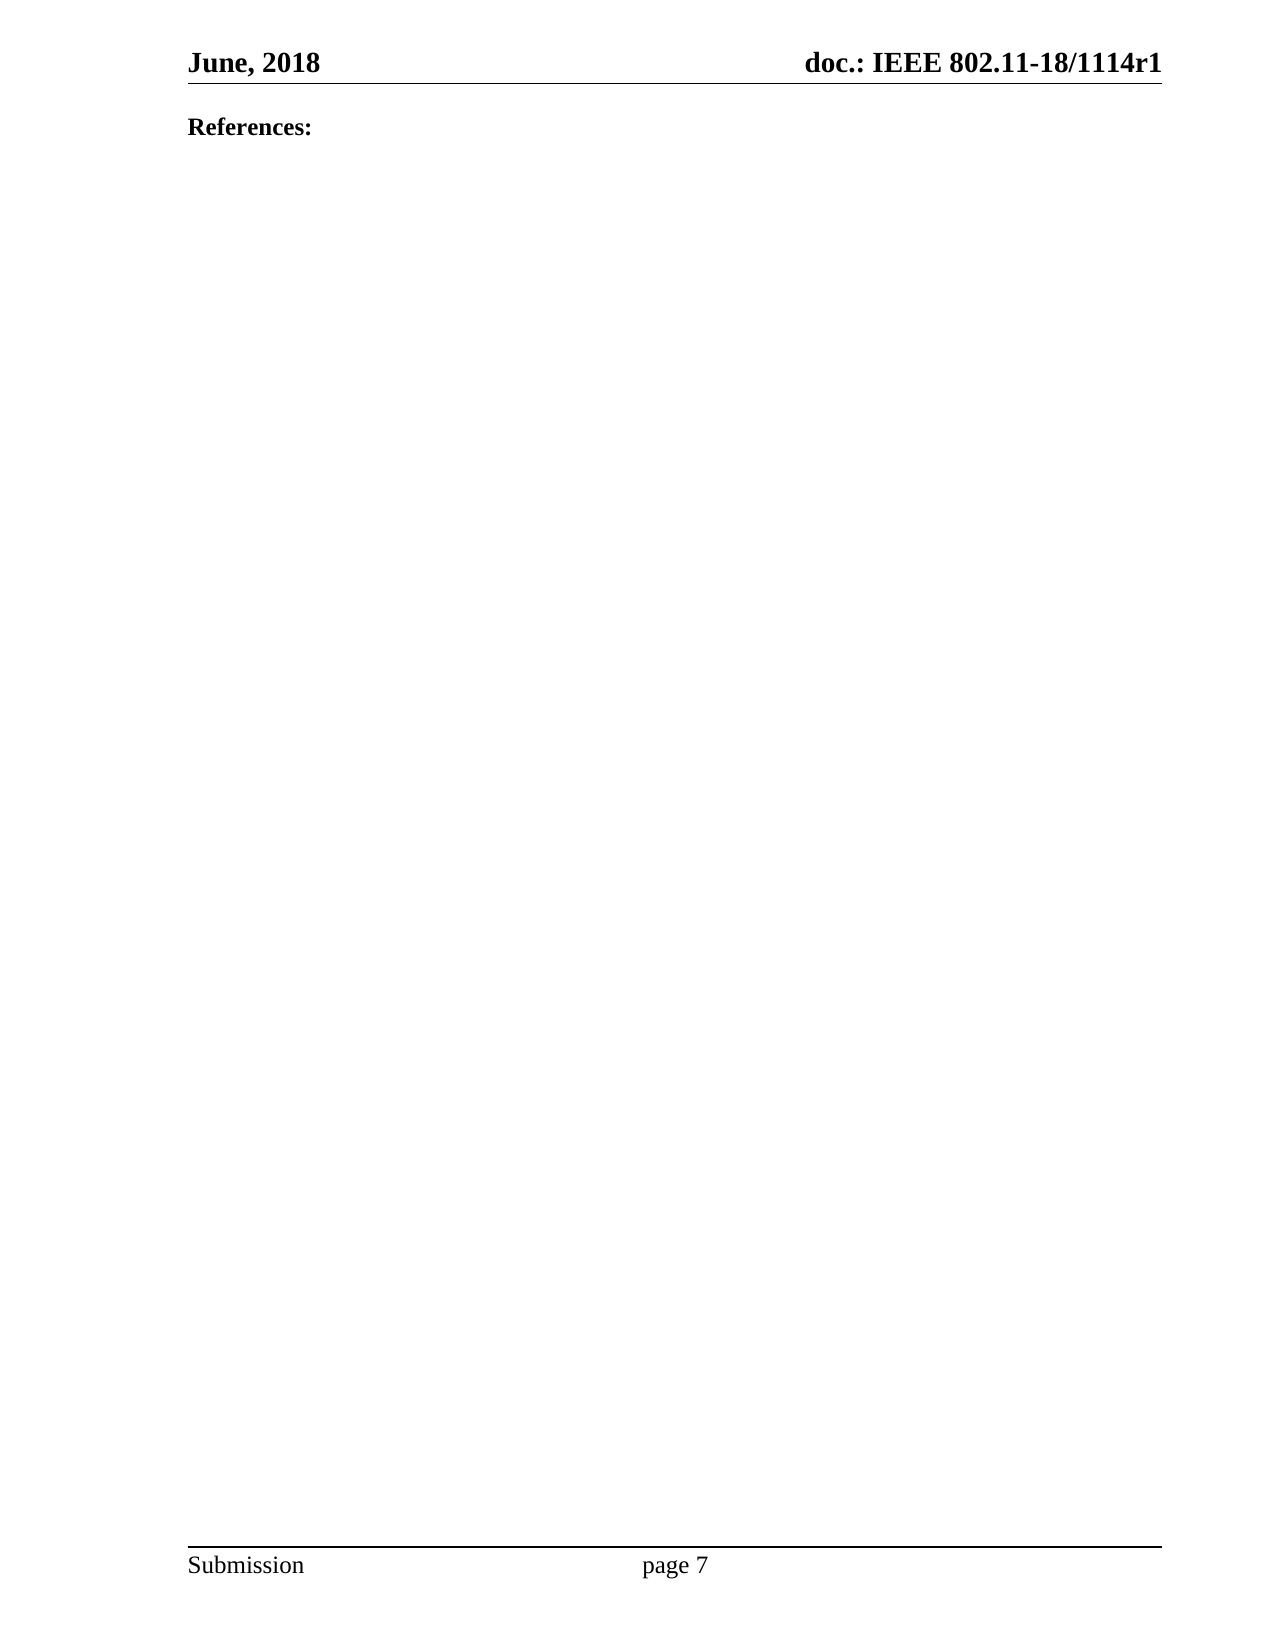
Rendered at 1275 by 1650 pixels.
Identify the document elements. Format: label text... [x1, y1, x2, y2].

text References: [187, 112, 1162, 141]
